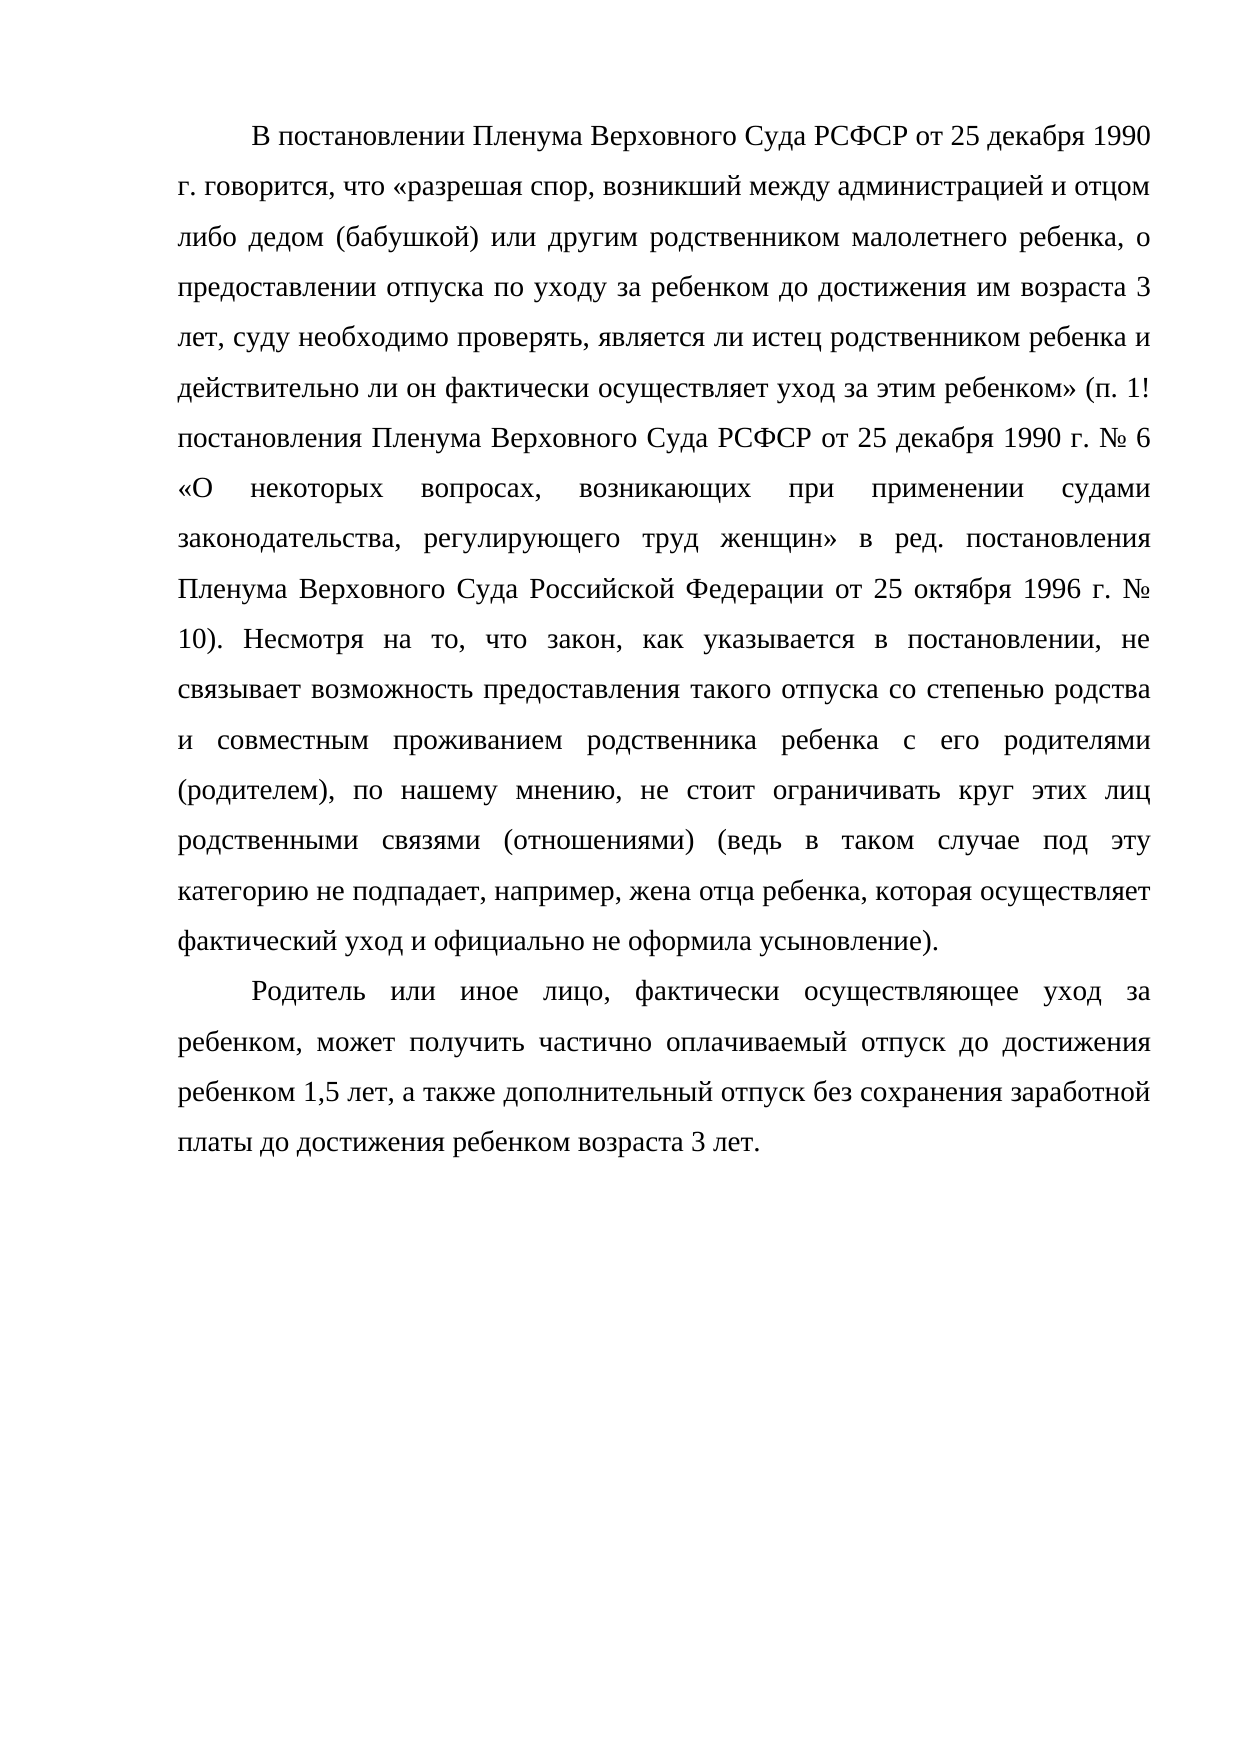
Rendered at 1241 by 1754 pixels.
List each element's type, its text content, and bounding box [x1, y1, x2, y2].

text В постановлении Пленума Верховного Суда РСФСР от 25 декабря 1990 г. говорится, что «разрешая спор, возникший между администрацией и отцом либо дедом (бабушкой) или другим родственником малолетнего ребенка, о предоставлении отпуска по уходу за ребенком до достижения им возраста 3 лет, суду необходимо проверять, является ли истец родственником ребенка и действительно ли он фактически осуществляет уход за этим ребенком» (п. 1! постановления Пленума Верховного Суда РСФСР от 25 декабря 1990 г. № 6 «О некоторых вопросах, возникающих при применении судами законодательства, регулирующего труд женщин» в ред. постановления Пленума Верховного Суда Российской Федерации от 25 октября 1996 г. № 10). Несмотря на то, что закон, как указывается в постановлении, не связывает возможность предоставления такого отпуска со степенью родства и совместным проживанием родственника ребенка с его родителями (родителем), по нашему мнению, не стоит ограничивать круг этих лиц родственными связями (отношениями) (ведь в таком случае под эту категорию не подпадает, например, жена отца ребенка, которая осуществляет фактический уход и официально не оформила усыновление). [177, 118, 1152, 957]
text Родитель или иное лицо, фактически осуществляющее уход за ребенком, может получить частично оплачиваемый отпуск до достижения ребенком 1,5 лет, а также дополнительный отпуск без сохранения заработной платы до достижения ребенком возраста 3 лет. [177, 973, 1152, 1158]
